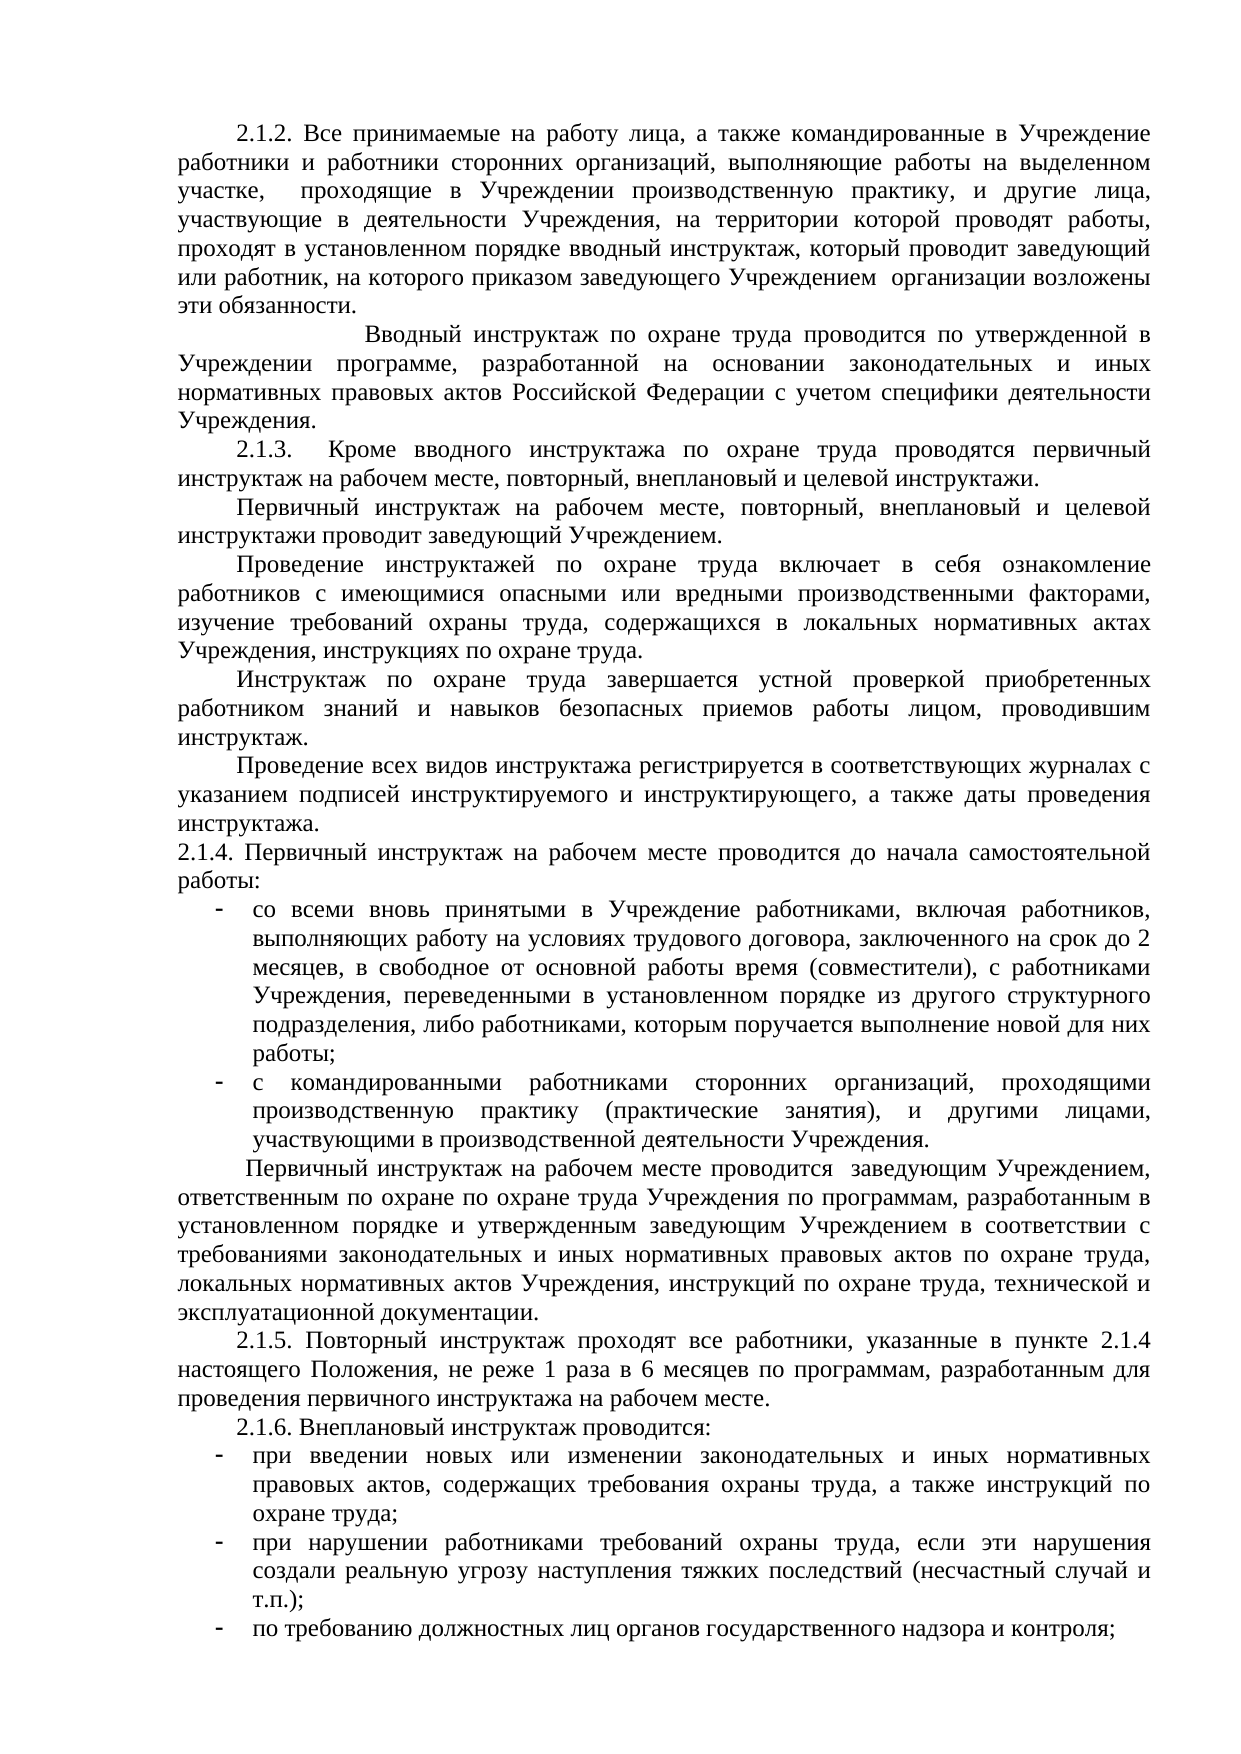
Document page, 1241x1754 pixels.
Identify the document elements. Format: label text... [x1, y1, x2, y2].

list по требованию должностных лиц органов государственного надзора и контроля; [215, 1613, 1152, 1642]
text Инструктаж по охране труда завершается устной проверкой приобретенных работником знаний и навыков безопасных приемов работы лицом, проводившим инструктаж. [177, 664, 1152, 751]
list при введении новых или изменении законодательных и иных нормативных правовых актов, содержащих требования охраны труда, а также инструкций по охране труда; [215, 1441, 1152, 1527]
text 2.1.2. Все принимаемые на работу лица, а также командированные в Учреждение работники и работники сторонних организаций, выполняющие работы на выделенном участке, проходящие в Учреждении производственную практику, и другие лица, участвующие в деятельности Учреждения, на территории которой проводят работы, проходят в установленном порядке вводный инструктаж, который проводит заведующий или работник, на которого приказом заведующего Учреждением организации возложены эти обязанности. [177, 118, 1152, 319]
text Первичный инструктаж на рабочем месте проводится заведующим Учреждением, ответственным по охране по охране труда Учреждения по программам, разработанным в установленном порядке и утвержденным заведующим Учреждением в соответствии с требованиями законодательных и иных нормативных правовых актов по охране труда, локальных нормативных актов Учреждения, инструкций по охране труда, технической и эксплуатационной документации. [177, 1153, 1152, 1326]
text Первичный инструктаж на рабочем месте, повторный, внеплановый и целевой инструктажи проводит заведующий Учреждением. [177, 492, 1152, 549]
text Проведение всех видов инструктажа регистрируется в соответствующих журналах с указанием подписей инструктируемого и инструктирующего, а также даты проведения инструктажа. [177, 751, 1152, 837]
text Проведение инструктажей по охране труда включает в себя ознакомление работников с имеющимися опасными или вредными производственными факторами, изучение требований охраны труда, содержащихся в локальных нормативных актах Учреждения, инструкциях по охране труда. [177, 549, 1152, 664]
text Вводный инструктаж по охране труда проводится по утвержденной в Учреждении программе, разработанной на основании законодательных и иных нормативных правовых актов Российской Федерации с учетом специфики деятельности Учреждения. [177, 319, 1152, 434]
text 2.1.5. Повторный инструктаж проходят все работники, указанные в пункте 2.1.4 настоящего Положения, не реже 1 раза в 6 месяцев по программам, разработанным для проведения первичного инструктажа на рабочем месте. [177, 1326, 1152, 1412]
list с командированными работниками сторонних организаций, проходящими производственную практику (практические занятия), и другими лицами, участвующими в производственной деятельности Учреждения. [215, 1067, 1152, 1153]
text 2.1.4. Первичный инструктаж на рабочем месте проводится до начала самостоятельной работы: [177, 837, 1152, 894]
text 2.1.3. Кроме вводного инструктажа по охране труда проводятся первичный инструктаж на рабочем месте, повторный, внеплановый и целевой инструктажи. [177, 434, 1152, 492]
list при нарушении работниками требований охраны труда, если эти нарушения создали реальную угрозу наступления тяжких последствий (несчастный случай и т.п.); [215, 1527, 1152, 1613]
text 2.1.6. Внеплановый инструктаж проводится: [177, 1412, 1152, 1441]
list со всеми вновь принятыми в Учреждение работниками, включая работников, выполняющих работу на условиях трудового договора, заключенного на срок до 2 месяцев, в свободное от основной работы время (совместители), с работниками Учреждения, переведенными в установленном порядке из другого структурного подразделения, либо работниками, которым поручается выполнение новой для них работы; [215, 894, 1152, 1067]
